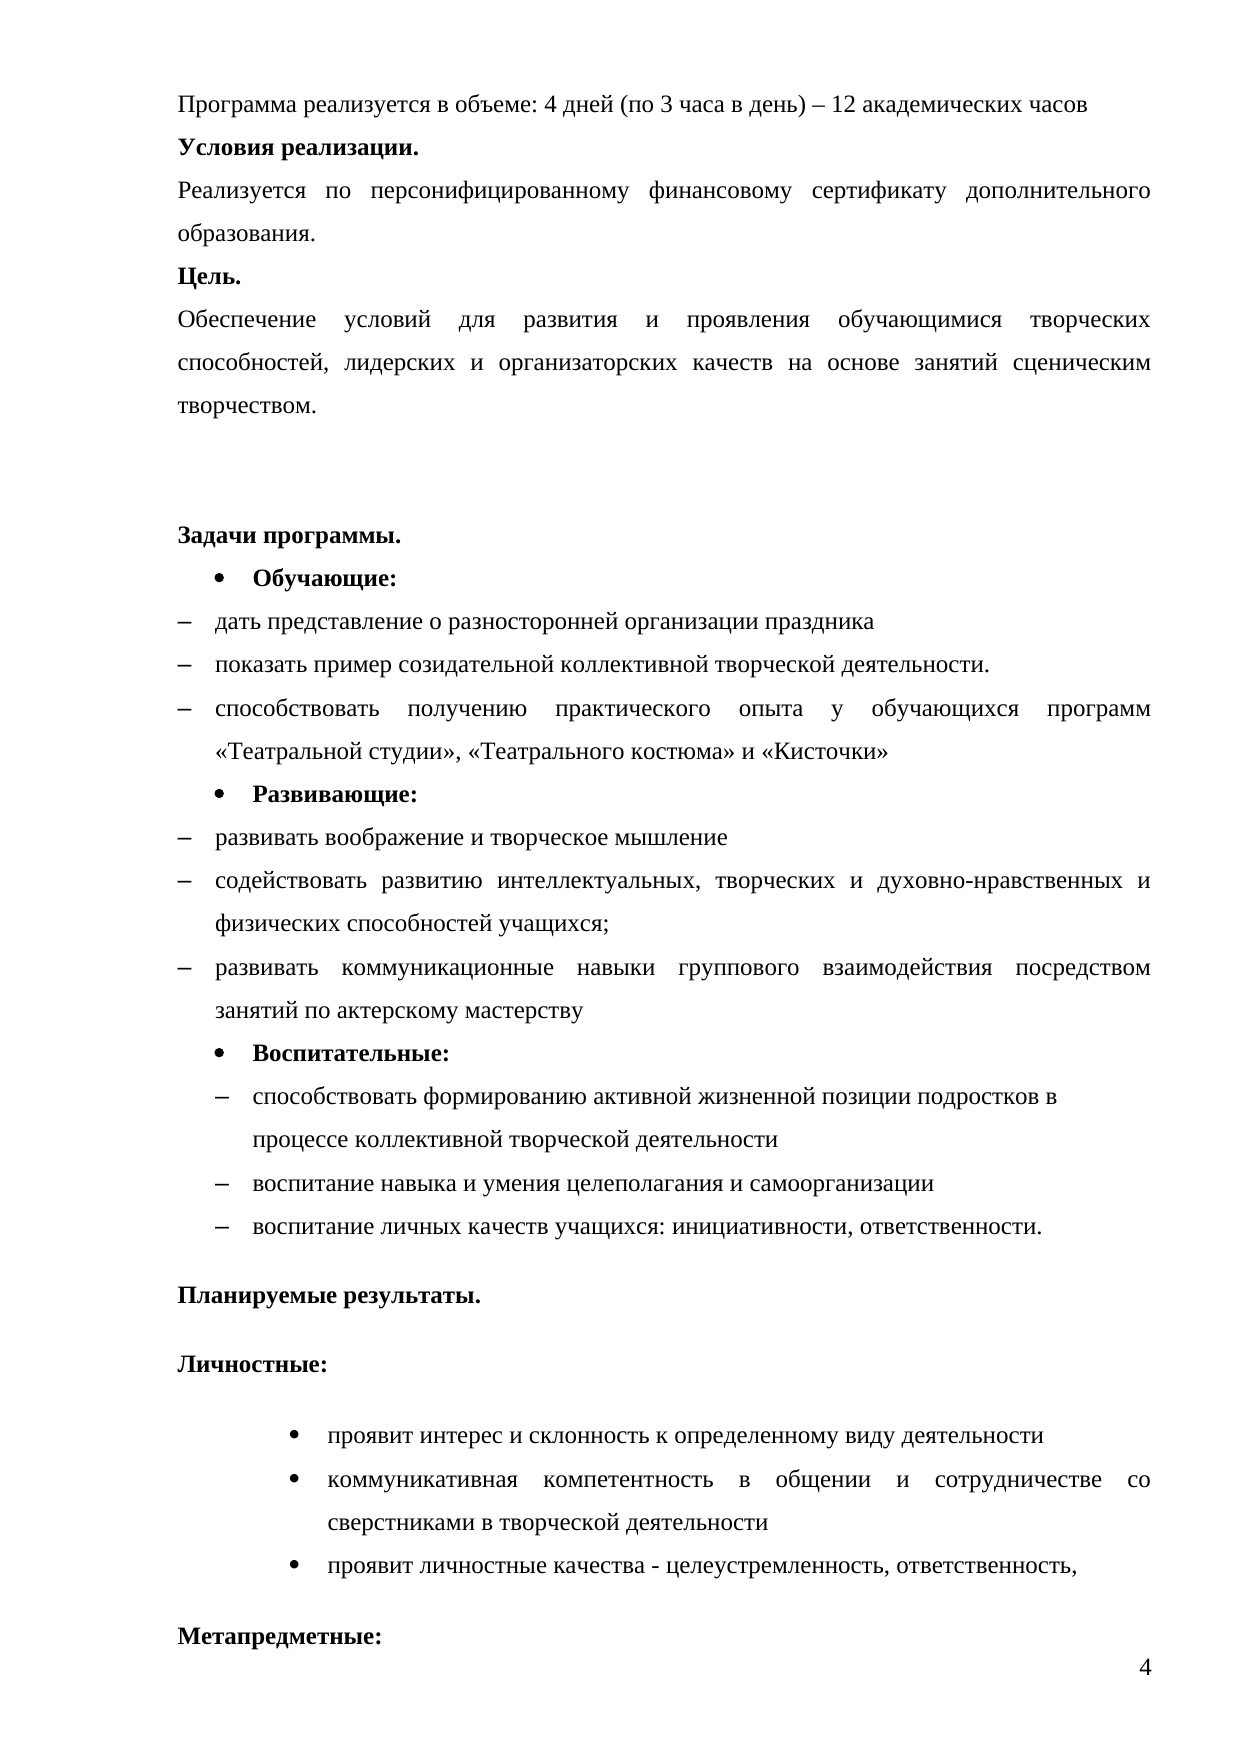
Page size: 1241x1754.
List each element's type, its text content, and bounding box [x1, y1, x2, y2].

text Реализуется по персонифицированному финансовому сертификату дополнительного образования. [177, 175, 1152, 247]
text Задачи программы. [177, 520, 1152, 549]
text Условия реализации. [177, 132, 1152, 161]
list способствовать получению практического опыта у обучающихся программ «Театральной студии», «Театрального костюма» и «Кисточки» [177, 693, 1152, 764]
list Развивающие: [215, 779, 1152, 808]
list Воспитательные: [215, 1038, 1152, 1067]
list содействовать развитию интеллектуальных, творческих и духовно-нравственных и физических способностей учащихся; [177, 865, 1152, 937]
text Цель. [177, 261, 1152, 290]
text Личностные: [177, 1349, 1152, 1378]
list Обучающие: [215, 563, 1152, 592]
list дать представление о разносторонней организации праздника [177, 606, 1152, 635]
list проявит интерес и склонность к определенному виду деятельности [290, 1421, 1152, 1449]
text Планируемые результаты. [177, 1280, 1152, 1309]
list воспитание личных качеств учащихся: инициативности, ответственности. [215, 1211, 1152, 1239]
list способствовать формированию активной жизненной позиции подростков в процессе коллективной творческой деятельности [215, 1081, 1152, 1153]
list показать пример созидательной коллективной творческой деятельности. [177, 649, 1152, 678]
text Обеспечение условий для развития и проявления обучающимися творческих способностей, лидерских и организаторских качеств на основе занятий сценическим творчеством. [177, 304, 1152, 419]
list коммуникативная компетентность в общении и сотрудничестве со сверстниками в творческой деятельности [290, 1464, 1152, 1536]
text Метапредметные: [177, 1621, 1152, 1649]
list развивать коммуникационные навыки группового взаимодействия посредством занятий по актерскому мастерству [177, 952, 1152, 1024]
list воспитание навыка и умения целеполагания и самоорганизации [215, 1167, 1152, 1196]
list проявит личностные качества - целеустремленность, ответственность, [290, 1550, 1152, 1579]
text Программа реализуется в объеме: 4 дней (по 3 часа в день) – 12 академических часов [177, 89, 1152, 117]
list развивать воображение и творческое мышление [177, 822, 1152, 851]
